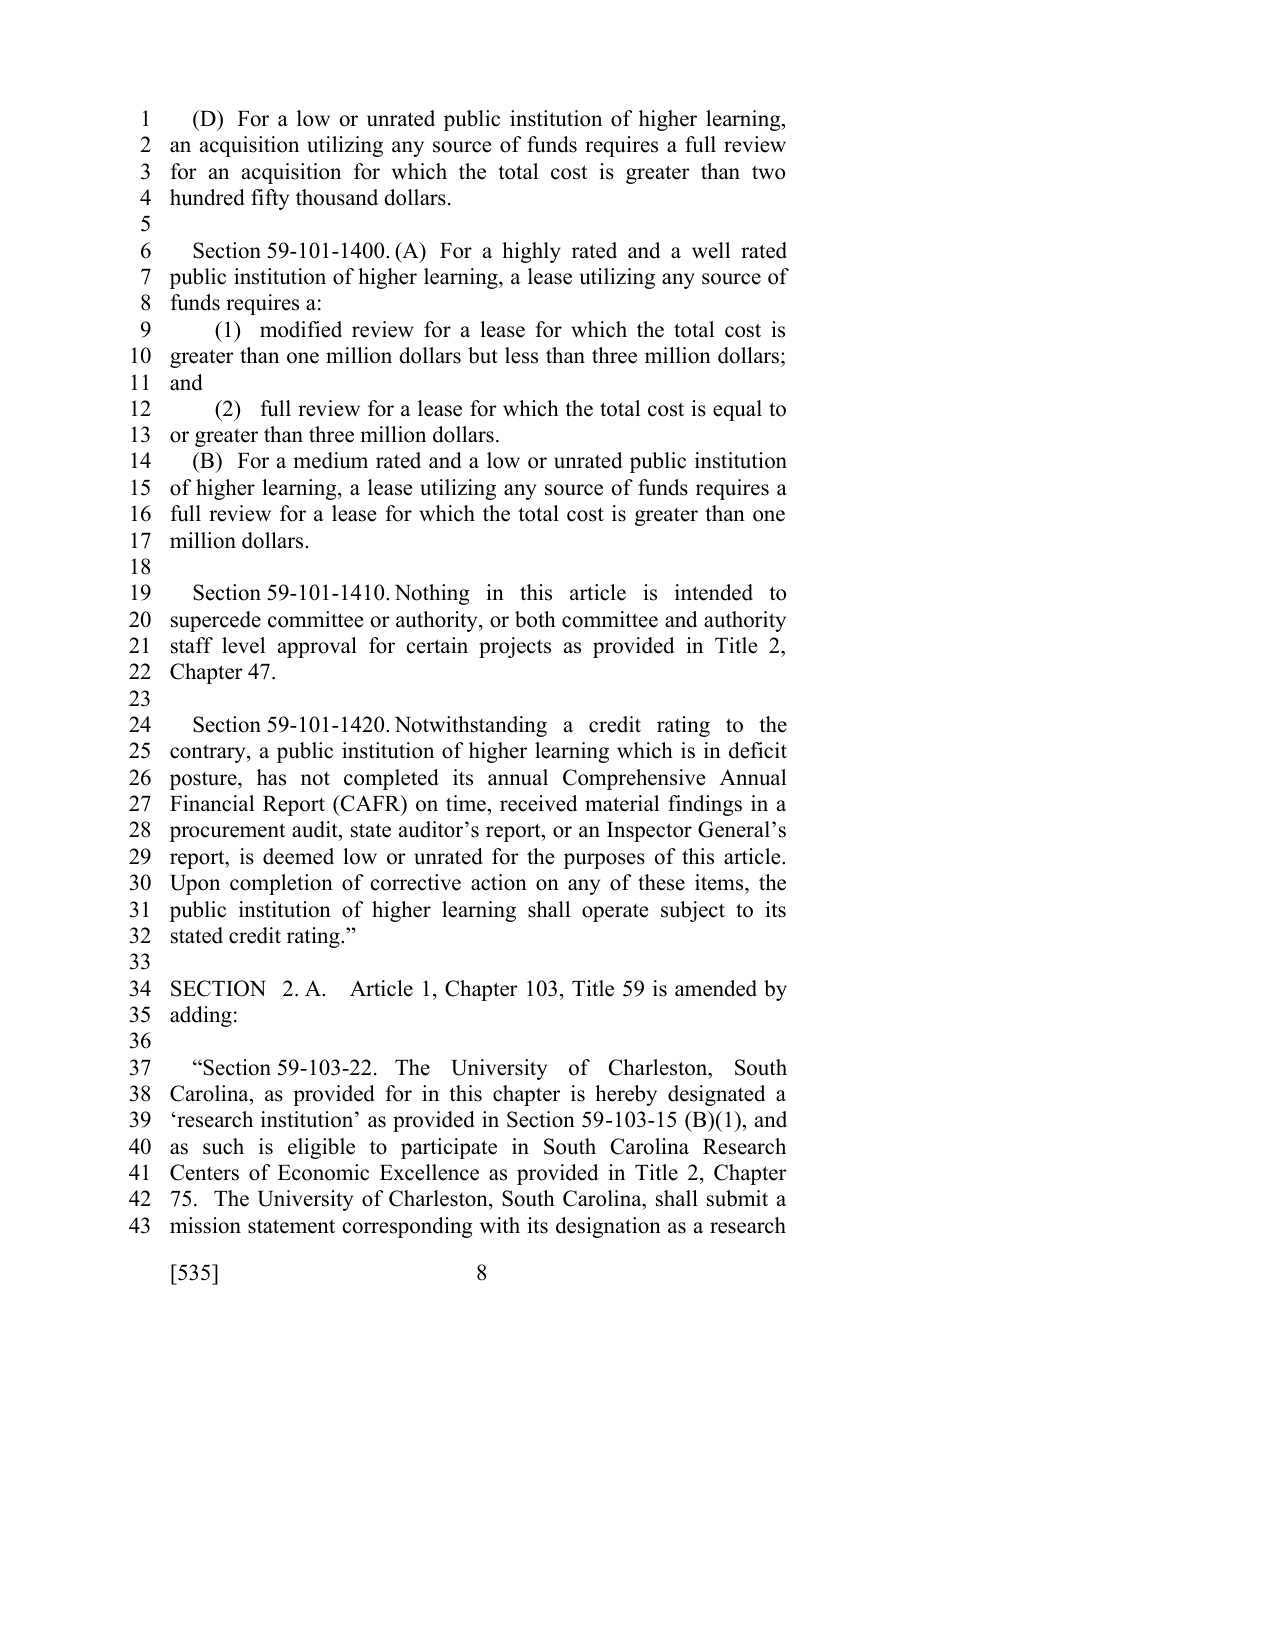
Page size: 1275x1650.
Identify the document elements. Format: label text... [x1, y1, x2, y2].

text SECTION 2. A. Article 1, Chapter 103, Title 59 is amended by adding: [169, 975, 787, 1027]
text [169, 1054, 787, 1238]
text (D) For a low or unrated public institution of higher learning, an acquisition utilizing any source of funds requires a full review for an acquisition for which the total cost is greater than two hundred fifty thousand dollars. [169, 105, 787, 210]
text (2) full review for a lease for which the total cost is equal to or greater than three million dollars. [169, 395, 787, 448]
text Section 59-101-1410. Nothing in this article is intended to supercede committee or authority, or both committee and authority staff level approval for certain projects as provided in Title 2, Chapter 47. [169, 579, 787, 685]
text Section 59-101-1420. Notwithstanding a credit rating to the contrary, a public institution of higher learning which is in deficit posture, has not completed its annual Comprehensive Annual Financial Report (CAFR) on time, received material findings in a procurement audit, state auditor’s report, or an Inspector General’s report, is deemed low or unrated for the purposes of this article. Upon completion of corrective action on any of these items, the public institution of higher learning shall operate subject to its stated credit rating.” [169, 711, 787, 948]
text (1) modified review for a lease for which the total cost is greater than one million dollars but less than three million dollars; and [169, 316, 787, 395]
text (B) For a medium rated and a low or unrated public institution of higher learning, a lease utilizing any source of funds requires a full review for a lease for which the total cost is greater than one million dollars. [169, 448, 787, 553]
text Section 59-101-1400. (A) For a highly rated and a well rated public institution of higher learning, a lease utilizing any source of funds requires a: [169, 237, 787, 316]
